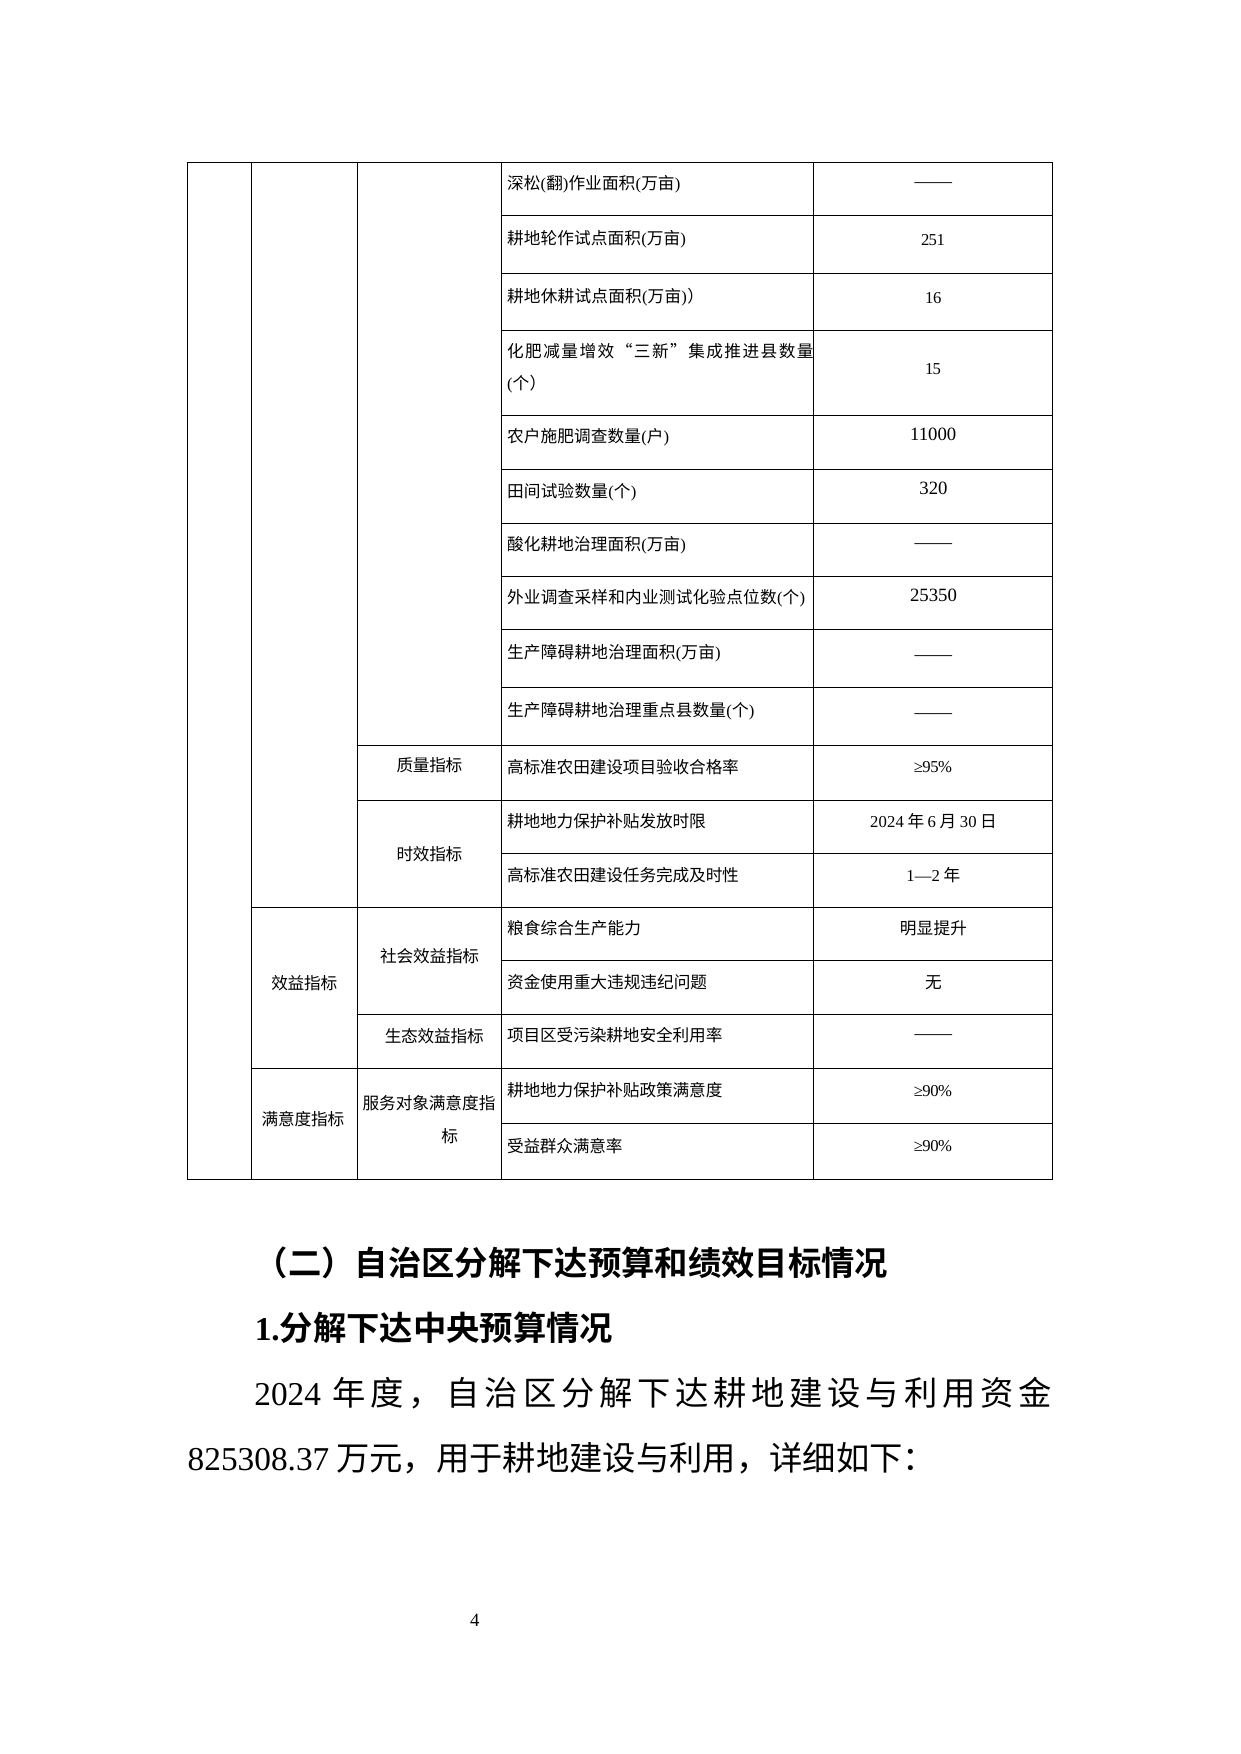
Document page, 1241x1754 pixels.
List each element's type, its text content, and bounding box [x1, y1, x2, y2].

table_cell 社会效益指标 [358, 908, 501, 1014]
table_cell 高标准农田建设项目验收合格率 [502, 746, 813, 799]
table_cell 251 [814, 216, 1052, 272]
table_cell 生产障碍耕地治理重点县数量(个) [502, 688, 813, 744]
table_cell 11000 [814, 416, 1052, 468]
table_cell 15 [814, 331, 1052, 415]
table_cell 农户施肥调查数量(户) [502, 416, 813, 468]
table_cell 化肥减量增效“三新”集成推进县数量(个） [502, 331, 813, 415]
table_cell 1—2年 [814, 854, 1052, 907]
table_cell 受益群众满意率 [502, 1124, 813, 1179]
table_cell 生态效益指标 [358, 1015, 501, 1068]
table_cell 明显提升 [814, 908, 1052, 960]
text 2024年度，自治区分解下达耕地建设与利用资金825308.37万元，用于耕地建设与利用，详细如下： [187, 1359, 1053, 1489]
table_cell 资金使用重大违规违纪问题 [502, 961, 813, 1014]
table_cell 服务对象满意度指标 [358, 1069, 501, 1179]
text 1.分解下达中央预算情况 [187, 1294, 1053, 1359]
table_cell 耕地地力保护补贴政策满意度 [502, 1069, 813, 1123]
table_cell —— [814, 1015, 1052, 1068]
table_cell 16 [814, 274, 1052, 330]
table_cell 外业调查采样和内业测试化验点位数(个) [502, 577, 813, 629]
table_cell 深松(翻)作业面积(万亩) [502, 163, 813, 215]
table_cell 320 [814, 470, 1052, 523]
table_cell ≥95% [814, 746, 1052, 799]
table_cell 无 [814, 961, 1052, 1014]
table_cell 质量指标 [358, 746, 501, 799]
table_cell 满意度指标 [252, 1069, 357, 1179]
table_cell ≥90% [814, 1069, 1052, 1123]
table_cell 2024年6月30日 [814, 801, 1052, 853]
table_cell —— [814, 630, 1052, 687]
table_cell —— [814, 163, 1052, 215]
table_cell 高标准农田建设任务完成及时性 [502, 854, 813, 907]
table_cell 耕地轮作试点面积(万亩) [502, 216, 813, 272]
table_cell 田间试验数量(个) [502, 470, 813, 523]
table_cell 25350 [814, 577, 1052, 629]
table_cell —— [814, 524, 1052, 576]
table_cell ≥90% [814, 1124, 1052, 1179]
table_cell 耕地地力保护补贴发放时限 [502, 801, 813, 853]
text （二）自治区分解下达预算和绩效目标情况 [187, 1229, 1053, 1294]
table_cell 耕地休耕试点面积(万亩)） [502, 274, 813, 330]
table_cell 时效指标 [358, 801, 501, 907]
table_cell 粮食综合生产能力 [502, 908, 813, 960]
table_cell 酸化耕地治理面积(万亩) [502, 524, 813, 576]
table_cell 生产障碍耕地治理面积(万亩) [502, 630, 813, 687]
table_cell 效益指标 [252, 908, 357, 1068]
table_cell 项目区受污染耕地安全利用率 [502, 1015, 813, 1068]
table_cell —— [814, 688, 1052, 744]
